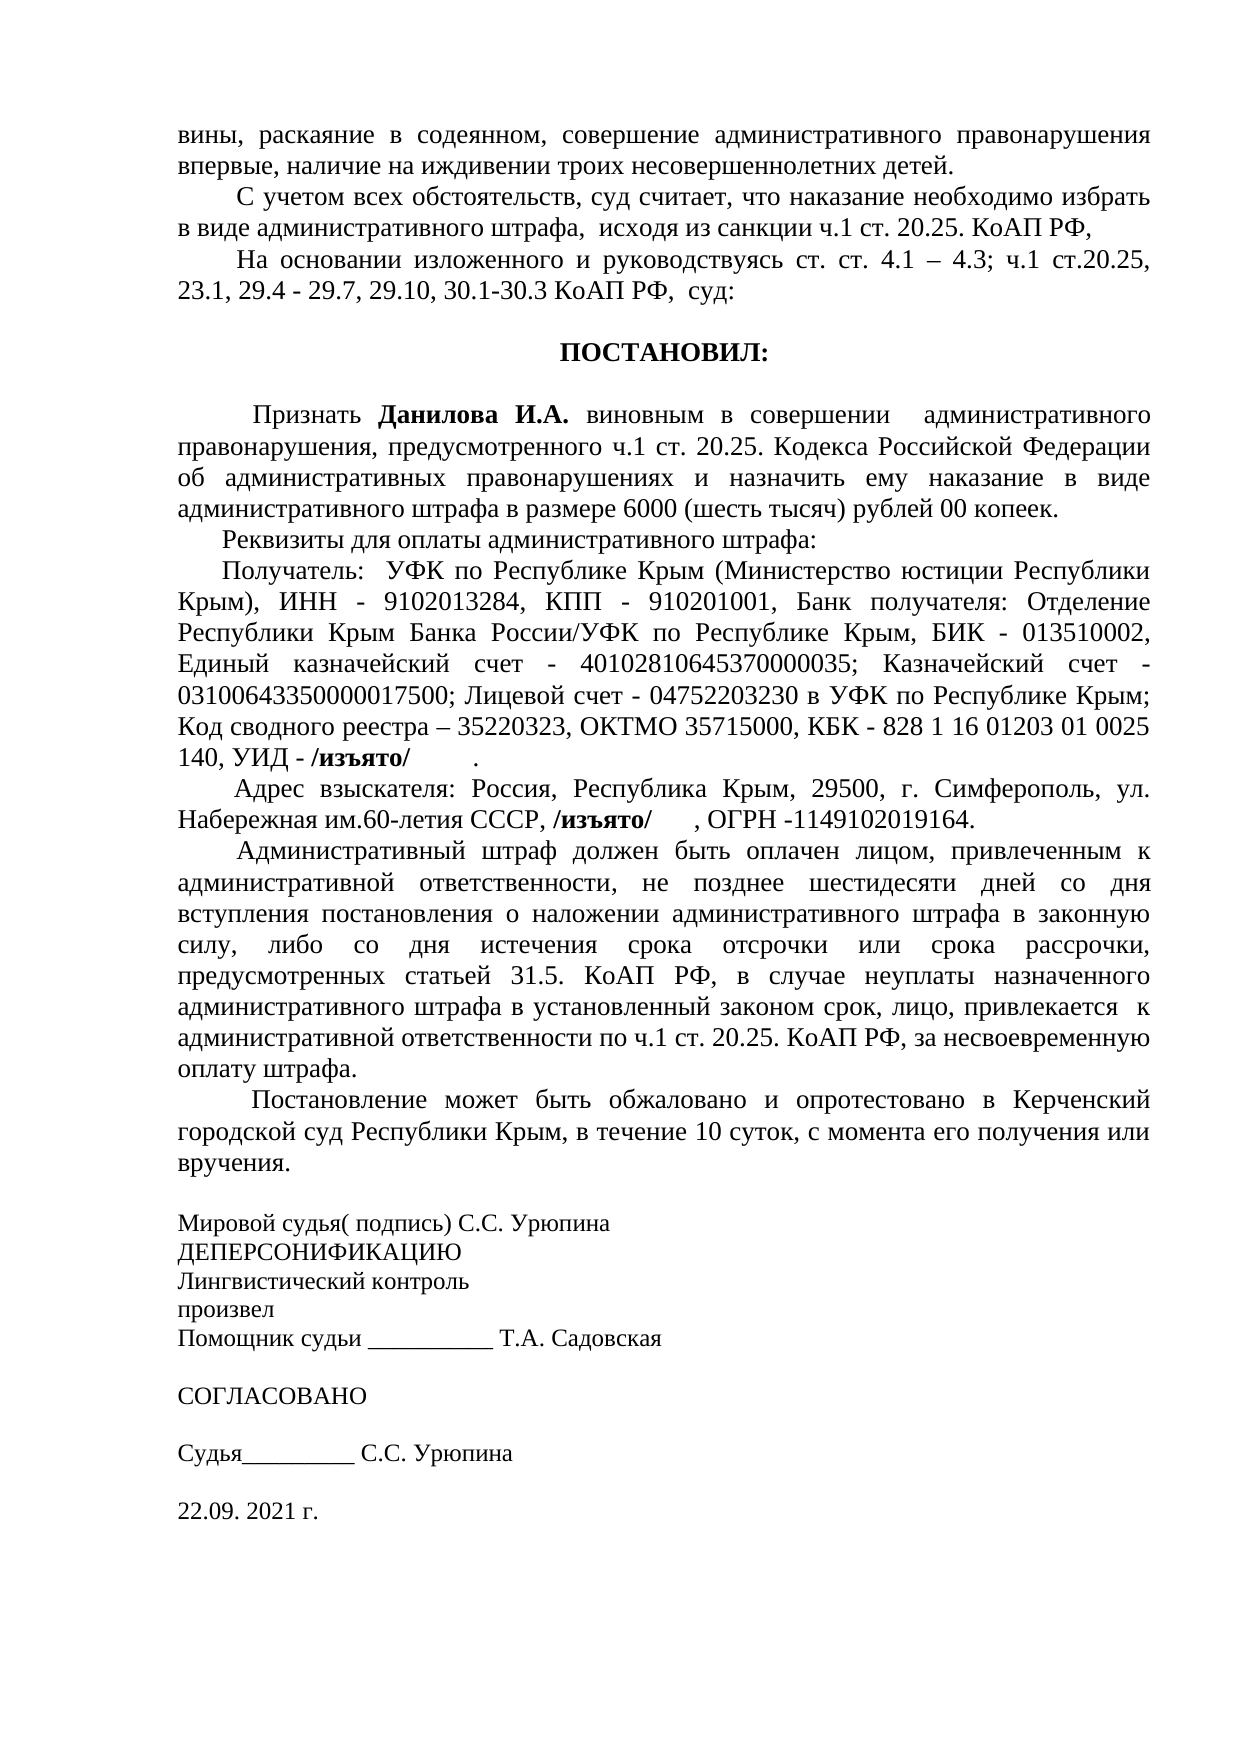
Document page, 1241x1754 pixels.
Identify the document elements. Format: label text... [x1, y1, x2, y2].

title Реквизиты для оплаты административного штрафа: [177, 523, 1152, 554]
text Признать Данилова И.А. виновным в совершении административного правонарушения, предусмотренного ч.1 ст. 20.25. Кодекса Российской Федерации об административных правонарушениях и назначить ему наказание в виде административного штрафа в размере 6000 (шесть тысяч) рублей 00 копеек. [177, 398, 1152, 523]
text Получатель: УФК по Республике Крым (Министерство юстиции Республики Крым), ИНН - 9102013284, КПП - 910201001, Банк получателя: Отделение Республики Крым Банка России/УФК по Республике Крым, БИК - 013510002, Единый казначейский счет - 40102810645370000035; Казначейский счет - 03100643350000017500; Лицевой счет - 04752203230 в УФК по Республике Крым; Код сводного реестра – 35220323, ОКТМО 35715000, КБК - 828 1 16 01203 01 0025 140, УИД - /изъято/ . [177, 554, 1152, 772]
text Помощник судьи __________ Т.А. Садовская [177, 1323, 1152, 1352]
text 22.09. 2021 г. [177, 1496, 1152, 1524]
text Мировой судья( подпись) С.С. Урюпина [177, 1208, 1152, 1237]
text Постановление может быть обжаловано и опротестовано в Керченский городской суд Республики Крым, в течение 10 суток, с момента его получения или вручения. [177, 1084, 1152, 1177]
text Административный штраф должен быть оплачен лицом, привлеченным к административной ответственности, не позднее шестидесяти дней со дня вступления постановления о наложении административного штрафа в законную силу, либо со дня истечения срока отсрочки или срока рассрочки, предусмотренных статьей 31.5. КоАП РФ, в случае неуплаты назначенного административного штрафа в установленный законом срок, лицо, привлекается к административной ответственности по ч.1 ст. 20.25. КоАП РФ, за несвоевременную оплату штрафа. [177, 834, 1152, 1084]
text С учетом всех обстоятельств, суд считает, что наказание необходимо избрать в виде административного штрафа, исходя из санкции ч.1 ст. 20.25. КоАП РФ, [177, 180, 1152, 243]
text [177, 118, 1152, 180]
text На основании изложенного и руководствуясь ст. ст. 4.1 – 4.3; ч.1 ст.20.25, 23.1, 29.4 - 29.7, 29.10, 30.1-30.3 КоАП РФ, суд: [177, 243, 1152, 305]
text СОГЛАСОВАНО [177, 1381, 1152, 1409]
text ДЕПЕРСОНИФИКАЦИЮ [177, 1237, 1152, 1266]
text Лингвистический контроль [177, 1266, 1152, 1294]
text ПОСТАНОВИЛ: [177, 336, 1152, 367]
text Судья_________ С.С. Урюпина [177, 1438, 1152, 1467]
title Адрес взыскателя: Россия, Республика Крым, 29500, г. Симферополь, ул. Набережная им.60-летия СССР, /изъято/ , ОГРН -1149102019164. [177, 772, 1152, 834]
text произвел [177, 1294, 1152, 1323]
